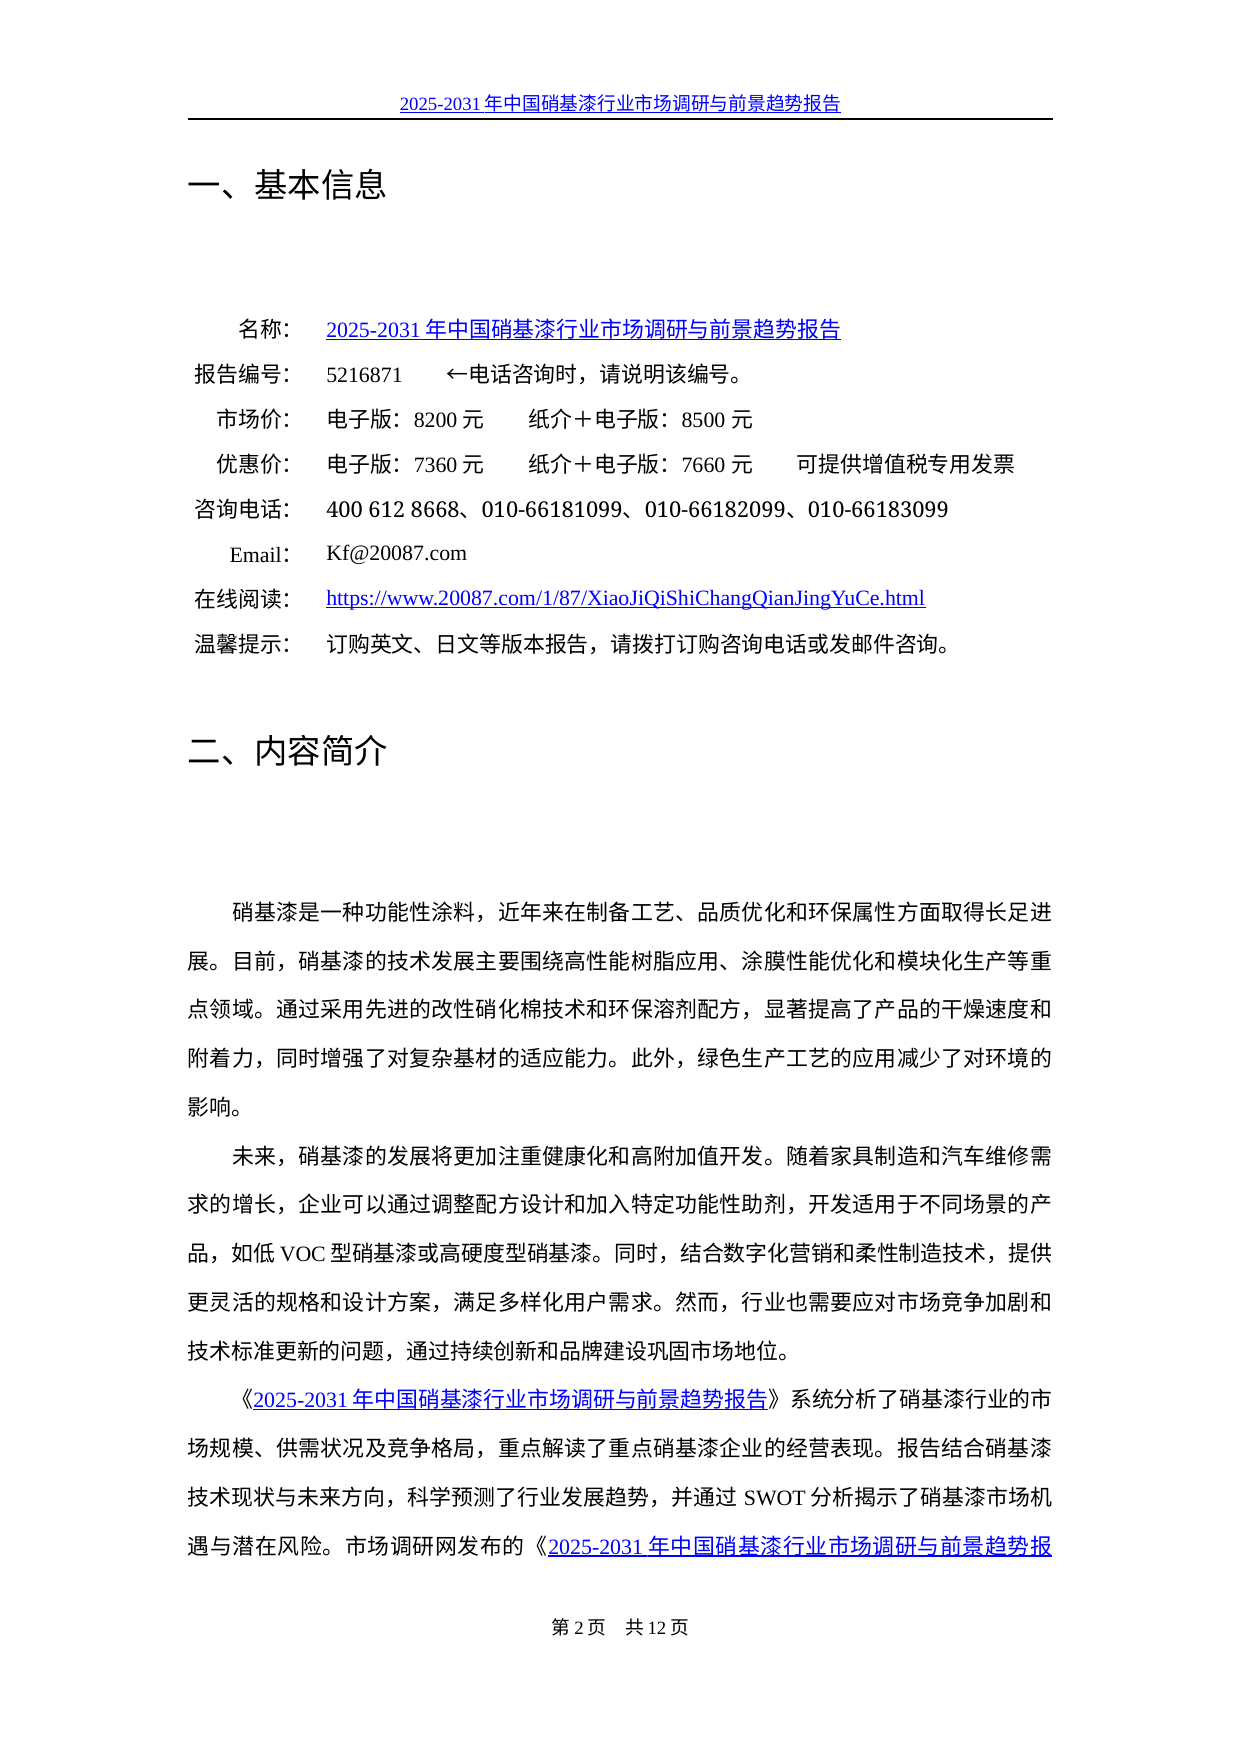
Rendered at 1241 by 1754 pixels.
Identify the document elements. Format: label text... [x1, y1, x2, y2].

table_cell Email： [167, 537, 315, 582]
table_cell 5216871 ←电话咨询时，请说明该编号。 [315, 357, 1073, 402]
table_cell [315, 582, 1073, 627]
table_cell 报告编号： [167, 357, 315, 402]
table_cell 电子版：8200 元 纸介＋电子版：8500 元 [315, 402, 1073, 447]
table_cell 市场价： [167, 402, 315, 447]
table_header 2025-2031年中国硝基漆行业市场调研与前景趋势报告 [315, 312, 1073, 357]
title 二、内容简介 [187, 717, 1053, 782]
table_cell 优惠价： [167, 447, 315, 492]
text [187, 894, 1053, 1561]
table_cell 400 612 8668、010-66181099、010-66182099、010-66183099 [315, 492, 1073, 537]
table_header 名称： [167, 312, 315, 357]
table_cell 电子版：7360 元 纸介＋电子版：7660 元 可提供增值税专用发票 [315, 447, 1073, 492]
table_cell 在线阅读： [167, 582, 315, 627]
title 一、基本信息 [187, 150, 1053, 215]
table_cell Kf@20087.com [315, 537, 1073, 582]
table_cell 咨询电话： [167, 492, 315, 537]
table_cell 温馨提示： [167, 627, 315, 672]
table_cell 订购英文、日文等版本报告，请拨打订购咨询电话或发邮件咨询。 [315, 627, 1073, 672]
